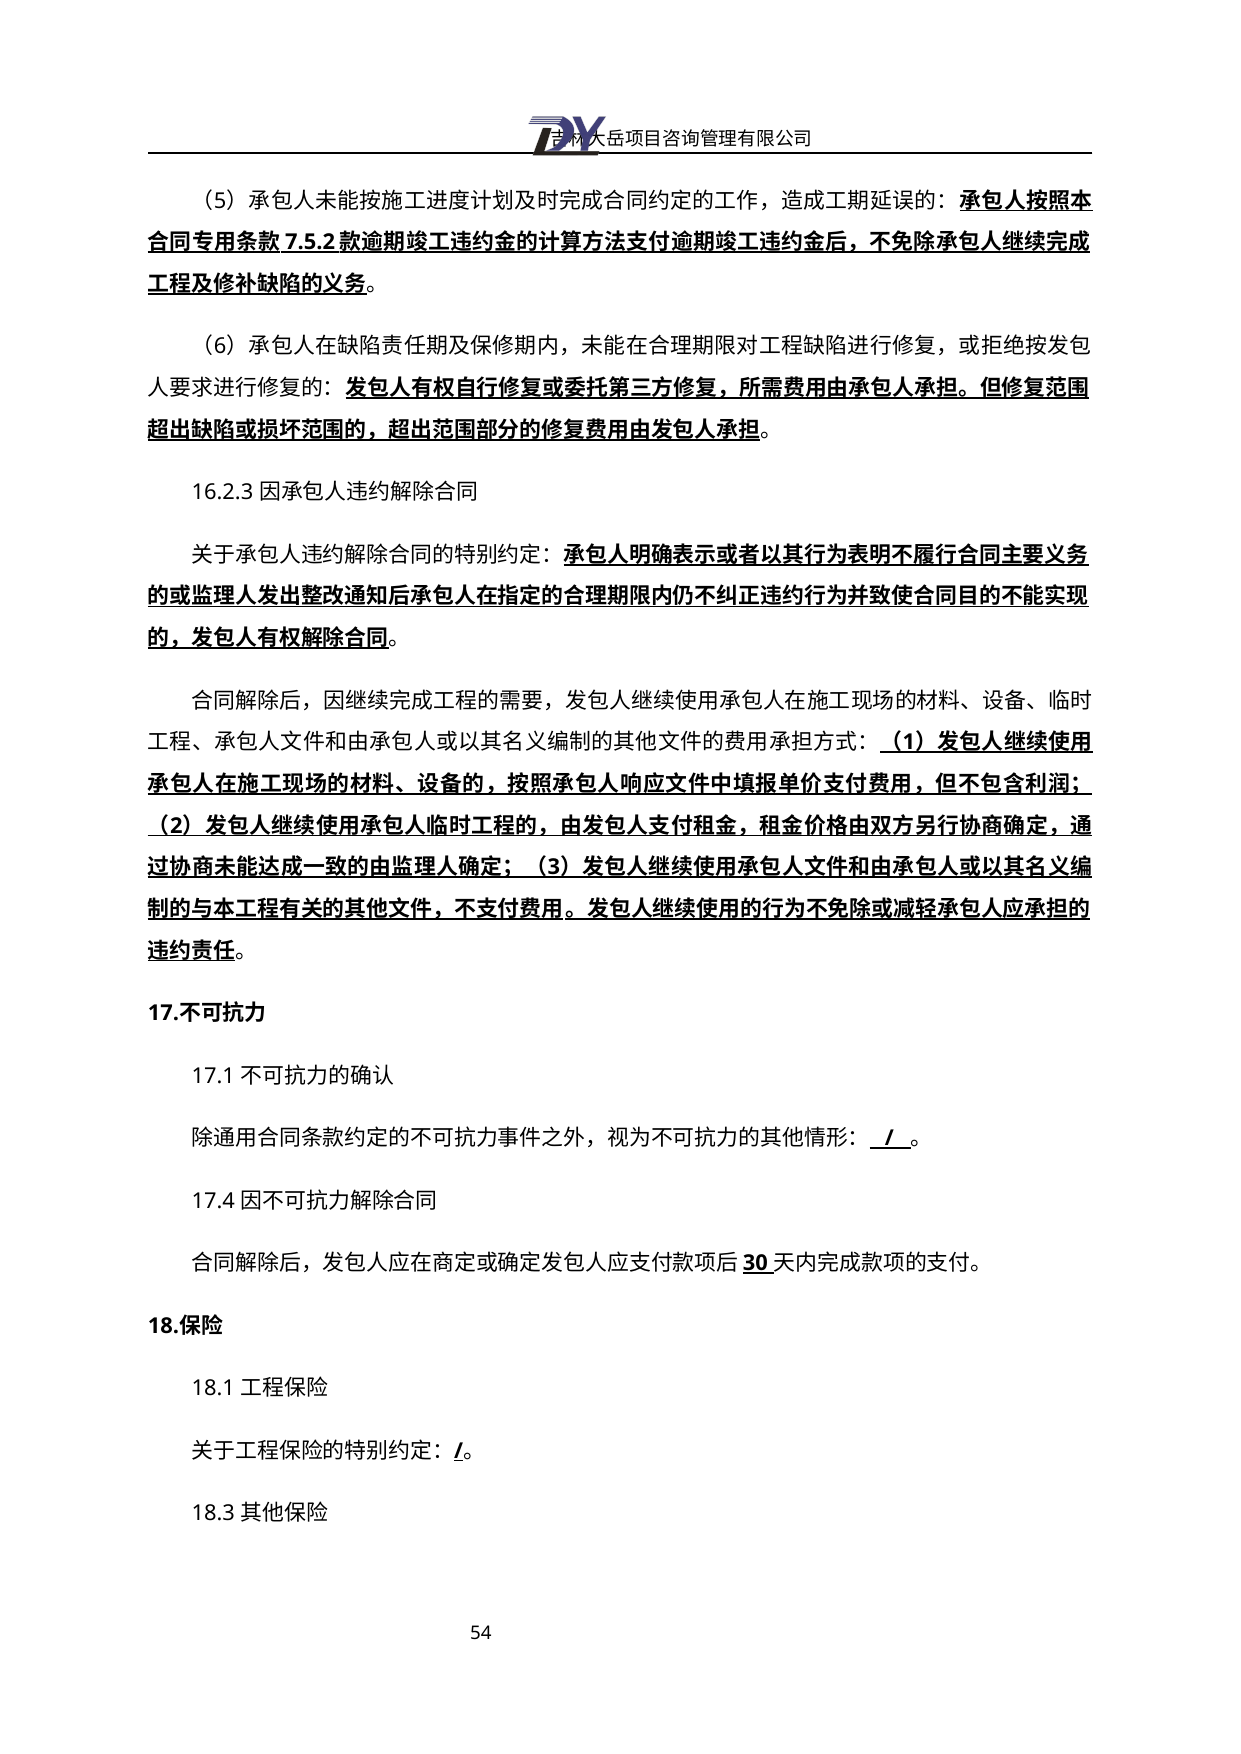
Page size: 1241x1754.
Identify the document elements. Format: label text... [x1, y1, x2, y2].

text （6）承包人在缺陷责任期及保修期内，未能在合理期限对工程缺陷进行修复，或拒绝按发包人要求进行修复的：发包人有权自行修复或委托第三方修复，所需费用由承包人承担。但修复范围超出缺陷或损坏范围的，超出范围部分的修复费用由发包人承担。 [148, 321, 1092, 446]
text 17.1 不可抗力的确认 [148, 1050, 1092, 1091]
text 合同解除后，发包人应在商定或确定发包人应支付款项后30 天内完成款项的支付。 [148, 1237, 1092, 1279]
text 合同解除后，因继续完成工程的需要，发包人继续使用承包人在施工现场的材料、设备、临时工程、承包人文件和由承包人或以其名义编制的其他文件的费用承担方式：（1）发包人继续使用承包人在施工现场的材料、设备的，按照承包人响应文件中填报单价支付费用，但不包含利润；（2）发包人继续使用承包人临时工程的，由发包人支付租金，租金价格由双方另行协商确定，通过协商未能达成一致的由监理人确定；（3）发包人继续使用承包人文件和由承包人或以其名义编制的与本工程有关的其他文件，不支付费用。发包人继续使用的行为不免除或减轻承包人应承担的违约责任。 [148, 836, 1092, 876]
text 18.3 其他保险 [148, 1487, 1092, 1529]
text 17.4 因不可抗力解除合同 [148, 1175, 1092, 1216]
text 合同解除后，因继续完成工程的需要，发包人继续使用承包人在施工现场的材料、设备、临时工程、承包人文件和由承包人或以其名义编制的其他文件的费用承担方式：（1）发包人继续使用承包人在施工现场的材料、设备的，按照承包人响应文件中填报单价支付费用，但不包含利润；（2）发包人继续使用承包人临时工程的，由发包人支付租金，租金价格由双方另行协商确定，通过协商未能达成一致的由监理人确定；（3）发包人继续使用承包人文件和由承包人或以其名义编制的与本工程有关的其他文件，不支付费用。发包人继续使用的行为不免除或减轻承包人应承担的违约责任。 [148, 795, 1092, 835]
text 18.1 工程保险 [148, 1362, 1092, 1404]
text 除通用合同条款约定的不可抗力事件之外，视为不可抗力的其他情形： / 。 [148, 1112, 1092, 1154]
picture [524, 115, 609, 157]
text 16.2.3 因承包人违约解除合同 [148, 466, 1092, 508]
text 合同解除后，因继续完成工程的需要，发包人继续使用承包人在施工现场的材料、设备、临时工程、承包人文件和由承包人或以其名义编制的其他文件的费用承担方式：（1）发包人继续使用承包人在施工现场的材料、设备的，按照承包人响应文件中填报单价支付费用，但不包含利润；（2）发包人继续使用承包人临时工程的，由发包人支付租金，租金价格由双方另行协商确定，通过协商未能达成一致的由监理人确定；（3）发包人继续使用承包人文件和由承包人或以其名义编制的与本工程有关的其他文件，不支付费用。发包人继续使用的行为不免除或减轻承包人应承担的违约责任。 [148, 878, 1092, 966]
text 18.保险 [148, 1300, 1092, 1341]
text （5）承包人未能按施工进度计划及时完成合同约定的工作，造成工期延误的：承包人按照本合同专用条款7.5.2款逾期竣工违约金的计算方法支付逾期竣工违约金后，不免除承包人继续完成工程及修补缺陷的义务。 [148, 175, 1092, 300]
text 17.不可抗力 [148, 987, 1092, 1029]
text 关于工程保险的特别约定：/。 [148, 1425, 1092, 1466]
text 关于承包人违约解除合同的特别约定：承包人明确表示或者以其行为表明不履行合同主要义务的或监理人发出整改通知后承包人在指定的合理期限内仍不纠正违约行为并致使合同目的不能实现的，发包人有权解除合同。 [148, 529, 1092, 654]
text 合同解除后，因继续完成工程的需要，发包人继续使用承包人在施工现场的材料、设备、临时工程、承包人文件和由承包人或以其名义编制的其他文件的费用承担方式：（1）发包人继续使用承包人在施工现场的材料、设备的，按照承包人响应文件中填报单价支付费用，但不包含利润；（2）发包人继续使用承包人临时工程的，由发包人支付租金，租金价格由双方另行协商确定，通过协商未能达成一致的由监理人确定；（3）发包人继续使用承包人文件和由承包人或以其名义编制的与本工程有关的其他文件，不支付费用。发包人继续使用的行为不免除或减轻承包人应承担的违约责任。 [148, 675, 1092, 793]
